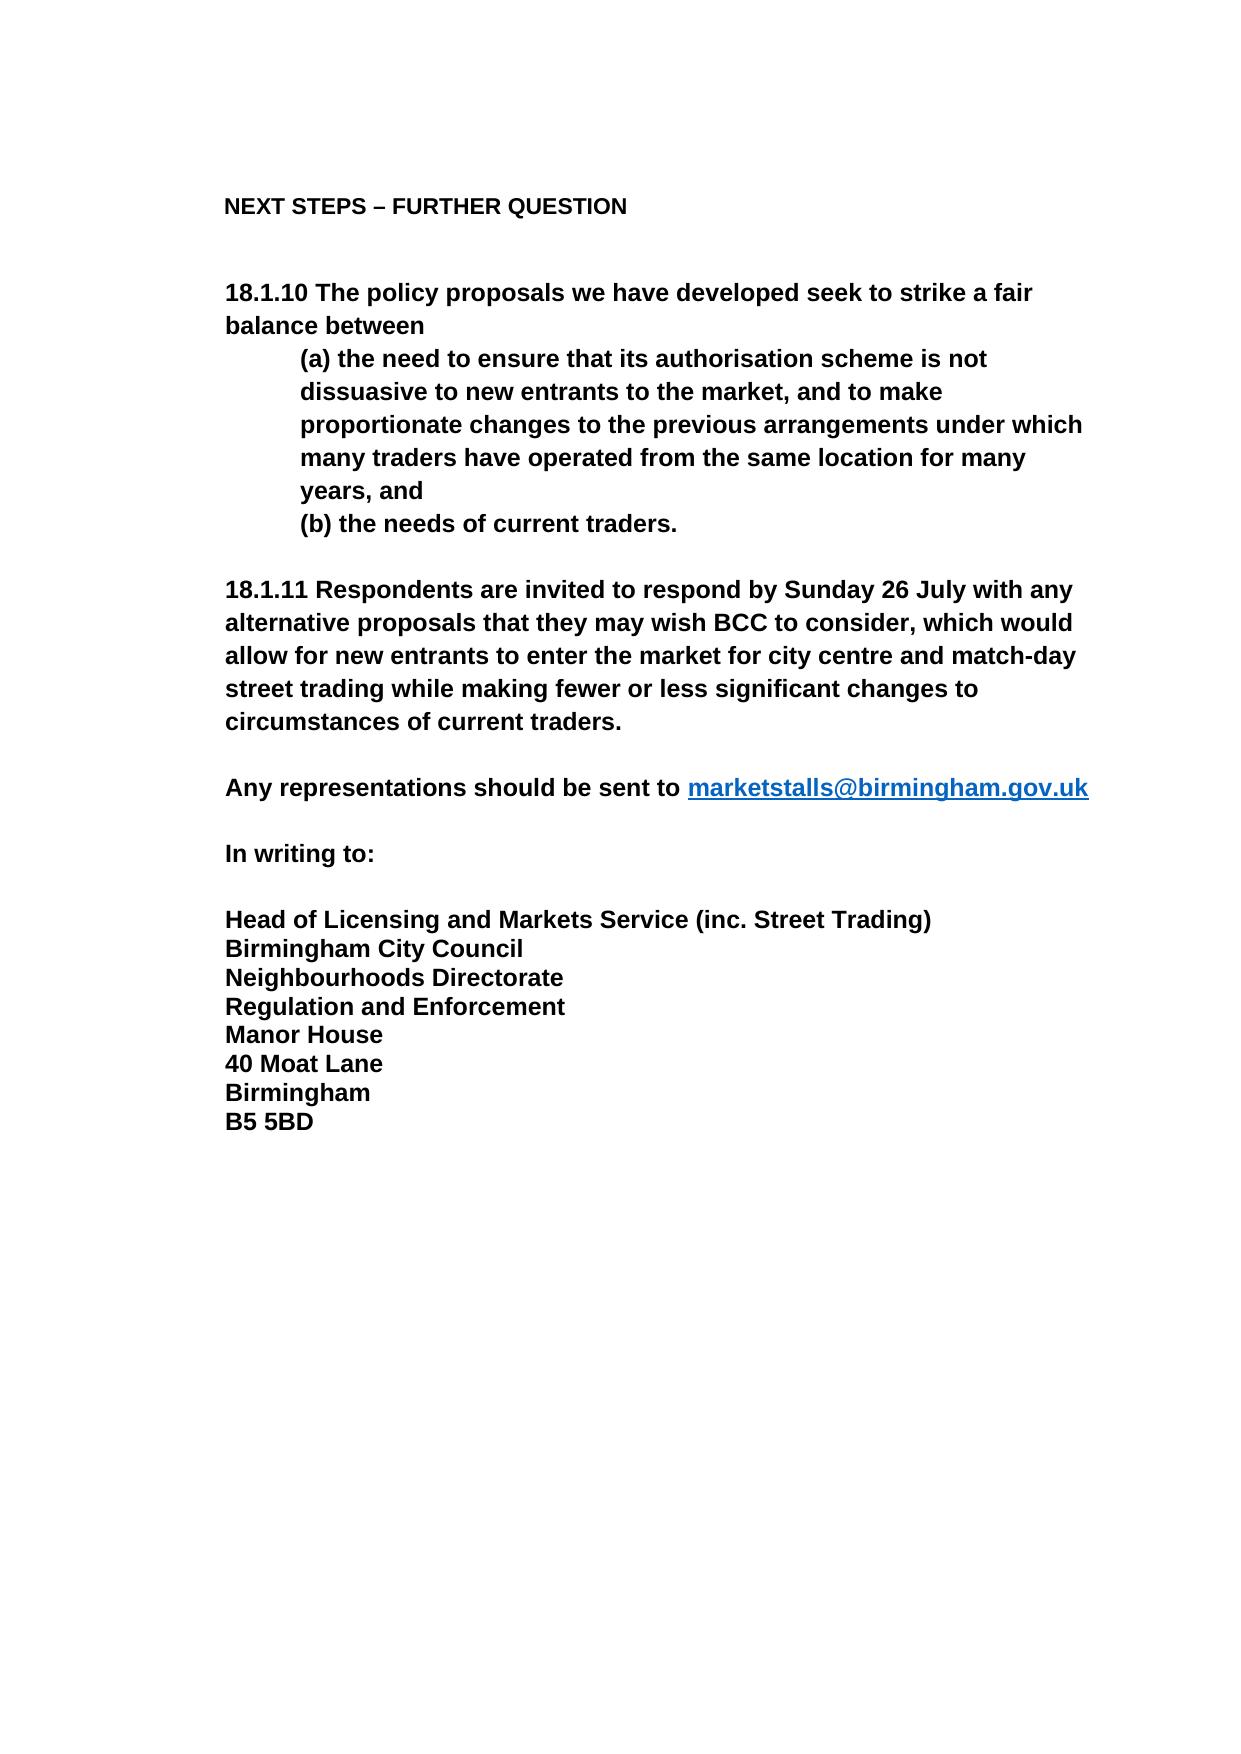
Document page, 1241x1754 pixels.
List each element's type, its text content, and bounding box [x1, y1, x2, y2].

text Neighbourhoods Directorate [225, 963, 1090, 992]
text 40 Moat Lane [225, 1049, 1090, 1078]
text Birmingham City Council [225, 934, 1090, 963]
list 18.1.11 Respondents are invited to respond by Sunday 26 July with any alternative proposals that they may wish BCC to consider, which would allow for new entrants to enter the market for city centre and match-day street trading while making fewer or less significant changes to circumstances of current traders. [225, 575, 1090, 736]
text Regulation and Enforcement [225, 992, 1090, 1021]
list (b) the needs of current traders. [300, 509, 1090, 538]
text B5 5BD [150, 1107, 1090, 1136]
list In writing to: [225, 839, 1090, 868]
list (a) the need to ensure that its authorisation scheme is not dissuasive to new entrants to the market, and to make proportionate changes to the previous arrangements under which many traders have operated from the same location for many years, and [300, 344, 1090, 505]
text Manor House [225, 1021, 1090, 1049]
list Any representations should be sent to marketstalls@birmingham.gov.uk [225, 773, 1090, 802]
list NEXT STEPS – FURTHER QUESTION [224, 193, 1090, 219]
text Birmingham [225, 1078, 1090, 1107]
list 18.1.10 The policy proposals we have developed seek to strike a fair balance between [225, 278, 1090, 340]
text Head of Licensing and Markets Service (inc. Street Trading) [225, 906, 1090, 934]
